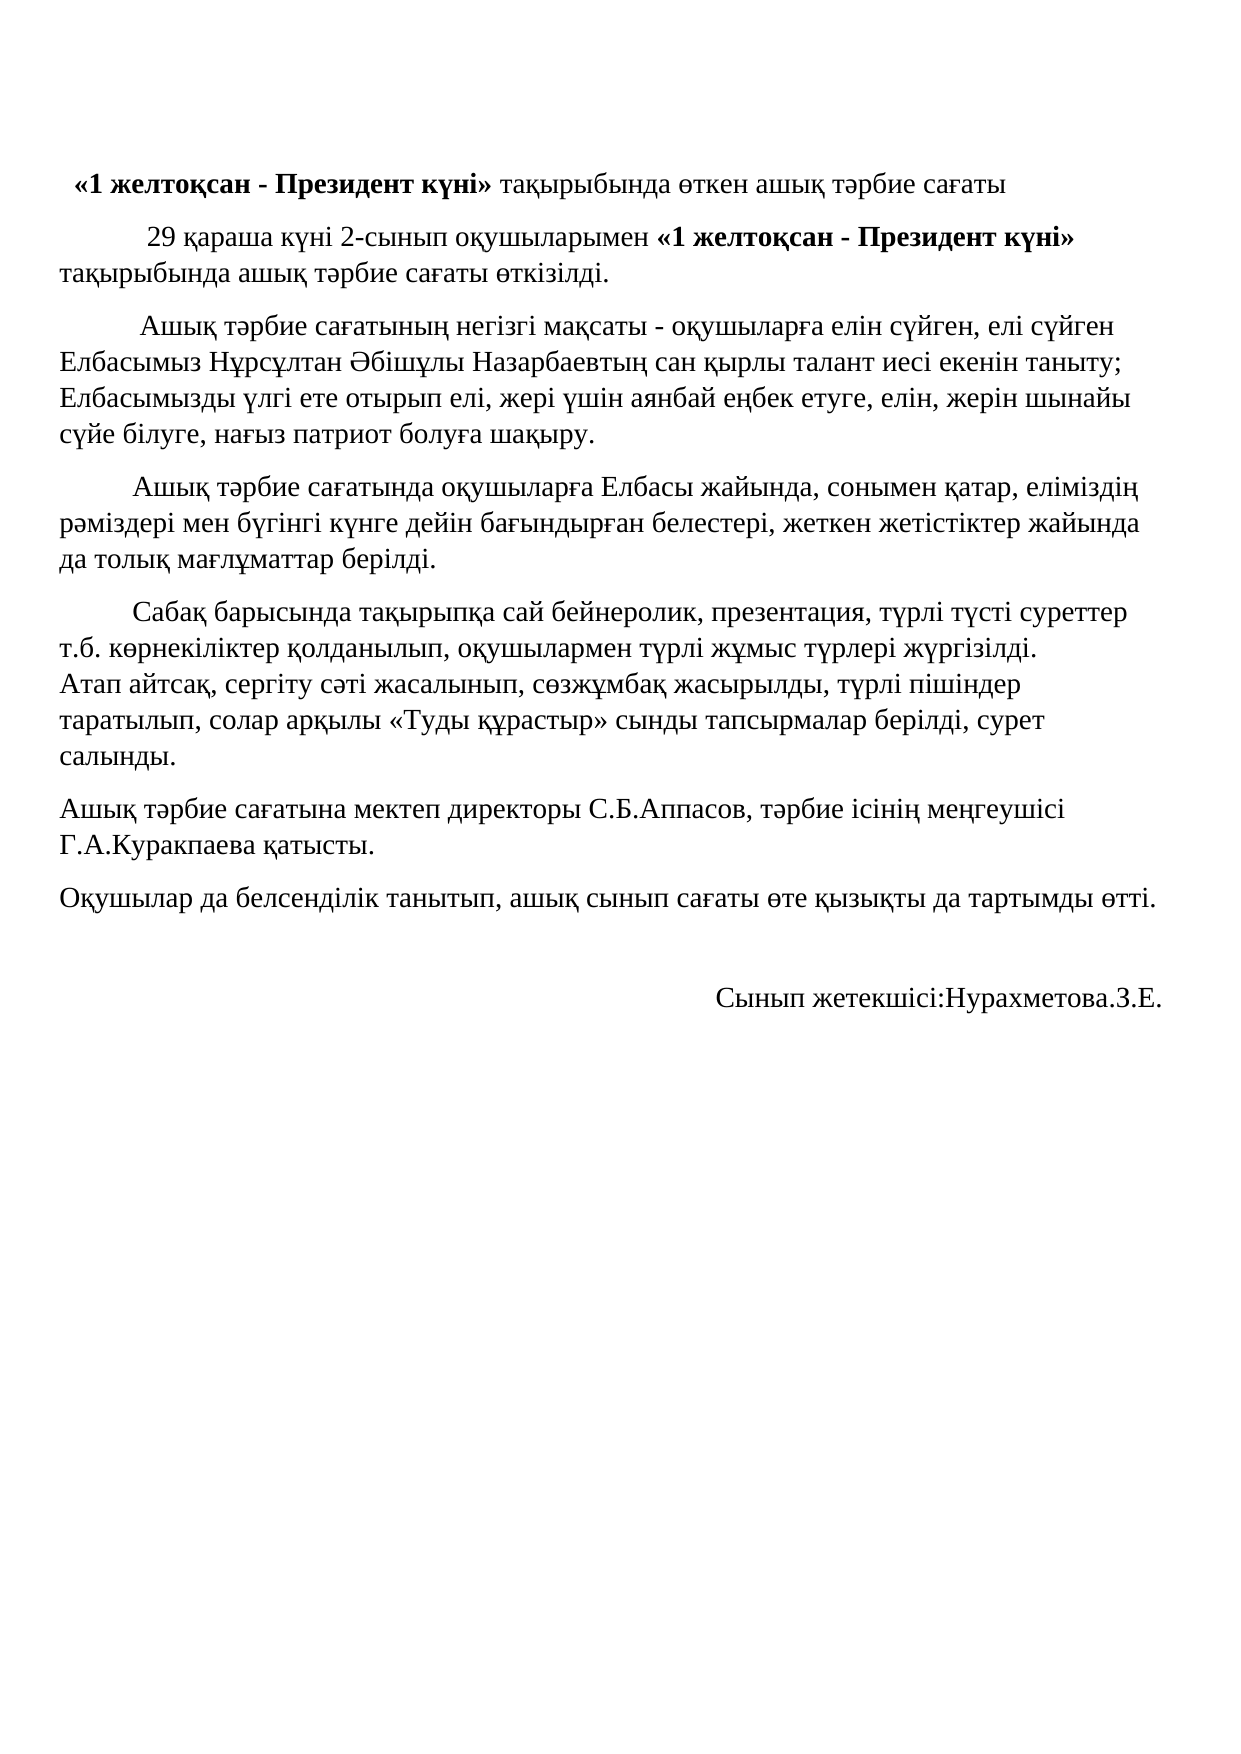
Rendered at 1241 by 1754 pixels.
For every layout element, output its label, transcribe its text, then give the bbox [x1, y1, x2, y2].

text Ашық тәрбие сағатында оқушыларға Елбасы жайында, сонымен қатар, еліміздің рәміздері мен бүгінгі күнге дейін бағындырған белестері, жеткен жетістіктер жайында да толық мағлұматтар берілді. [59, 469, 1167, 575]
text «1 желтоқсан - Президент күні» тақырыбында өткен ашық тәрбие сағаты [59, 166, 1167, 199]
text Сынып жетекшісі:Нурахметова.З.Е. [59, 980, 1167, 1013]
text Сабақ барысында тақырыпқа сай бейнеролик, презентация, түрлі түсті суреттер т.б. көрнекіліктер қолданылып, оқушылармен түрлі жұмыс түрлері жүргізілді. Атап айтсақ, сергіту сәті жасалынып, сөзжұмбақ жасырылды, түрлі пішіндер таратылып, солар арқылы «Туды құрастыр» сынды тапсырмалар берілді, сурет салынды. [59, 594, 1167, 772]
text Ашық тәрбие сағатының негізгі мақсаты - оқушыларға елін сүйген, елі сүйген Елбасымыз Нұрсұлтан Әбішұлы Назарбаевтың сан қырлы талант иесі екенін таныту; Елбасымызды үлгі ете отырып елі, жері үшін аянбай еңбек етуге, елін, жерін шынайы сүйе білуге, нағыз патриот болуға шақыру. [59, 308, 1167, 449]
text 29 қараша күні 2-сынып оқушыларымен «1 желтоқсан - Президент күні» тақырыбында ашық тәрбие сағаты өткізілді. [59, 219, 1167, 288]
text Оқушылар да белсенділік танытып, ашық сынып сағаты өте қызықты да тартымды өтті. [59, 880, 1167, 914]
text Ашық тәрбие сағатына мектеп директоры С.Б.Аппасов, тәрбие ісінің меңгеушісі Г.А.Куракпаева қатысты. [59, 791, 1167, 861]
